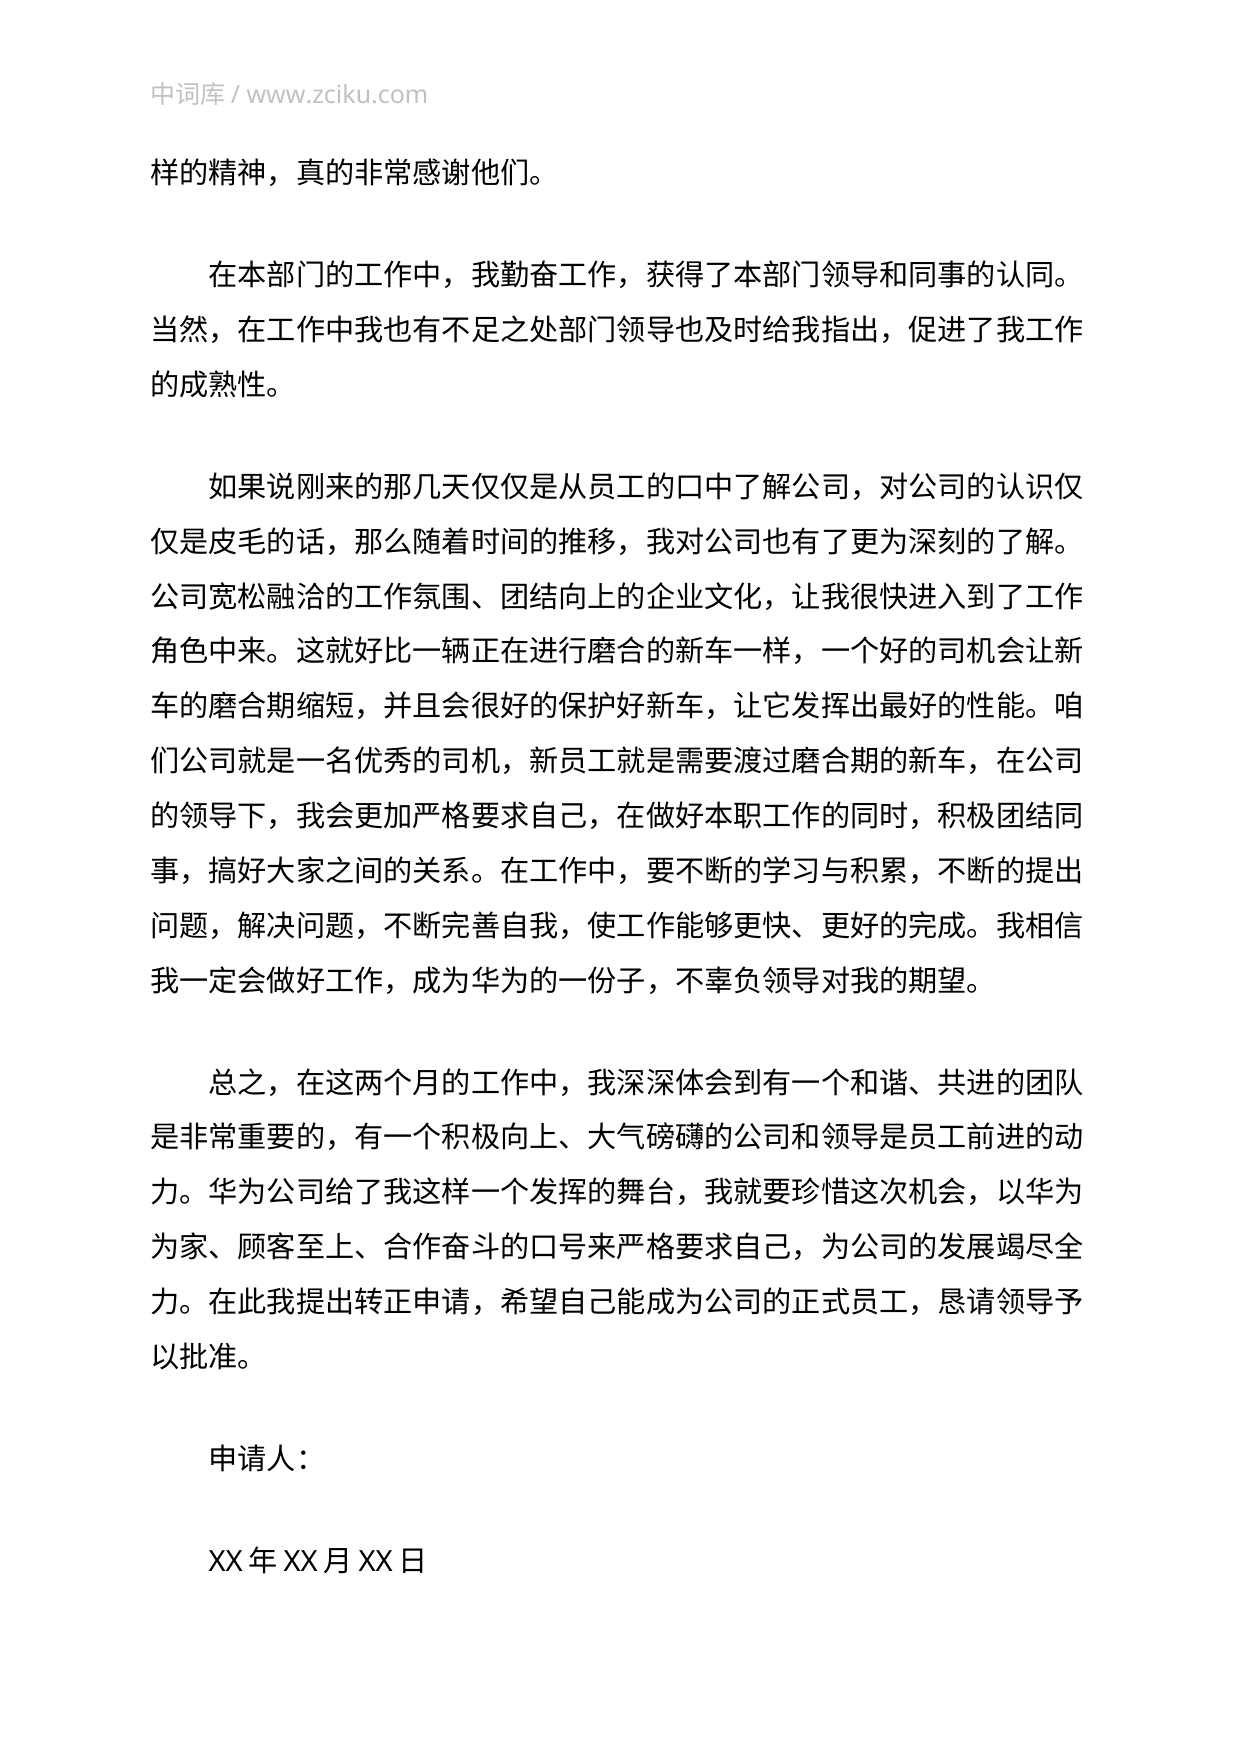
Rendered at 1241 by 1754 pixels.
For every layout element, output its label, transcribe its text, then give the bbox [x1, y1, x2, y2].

text 申请人： [150, 1435, 1090, 1478]
text 总之，在这两个月的工作中，我深深体会到有一个和谐、共进的团队是非常重要的，有一个积极向上、大气磅礴的公司和领导是员工前进的动力。华为公司给了我这样一个发挥的舞台，我就要珍惜这次机会，以华为为家、顾客至上、合作奋斗的口号来严格要求自己，为公司的发展竭尽全力。在此我提出转正申请，希望自己能成为公司的正式员工，恳请领导予以批准。 [150, 1059, 1090, 1376]
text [150, 150, 1090, 192]
text XX年XX月XX日 [150, 1537, 1090, 1579]
text 如果说刚来的那几天仅仅是从员工的口中了解公司，对公司的认识仅仅是皮毛的话，那么随着时间的推移，我对公司也有了更为深刻的了解。公司宽松融洽的工作氛围、团结向上的企业文化，让我很快进入到了工作角色中来。这就好比一辆正在进行磨合的新车一样，一个好的司机会让新车的磨合期缩短，并且会很好的保护好新车，让它发挥出最好的性能。咱们公司就是一名优秀的司机，新员工就是需要渡过磨合期的新车，在公司的领导下，我会更加严格要求自己，在做好本职工作的同时，积极团结同事，搞好大家之间的关系。在工作中，要不断的学习与积累，不断的提出问题，解决问题，不断完善自我，使工作能够更快、更好的完成。我相信我一定会做好工作，成为华为的一份子，不辜负领导对我的期望。 [150, 463, 1090, 1000]
text 在本部门的工作中，我勤奋工作，获得了本部门领导和同事的认同。当然，在工作中我也有不足之处部门领导也及时给我指出，促进了我工作的成熟性。 [150, 252, 1090, 404]
